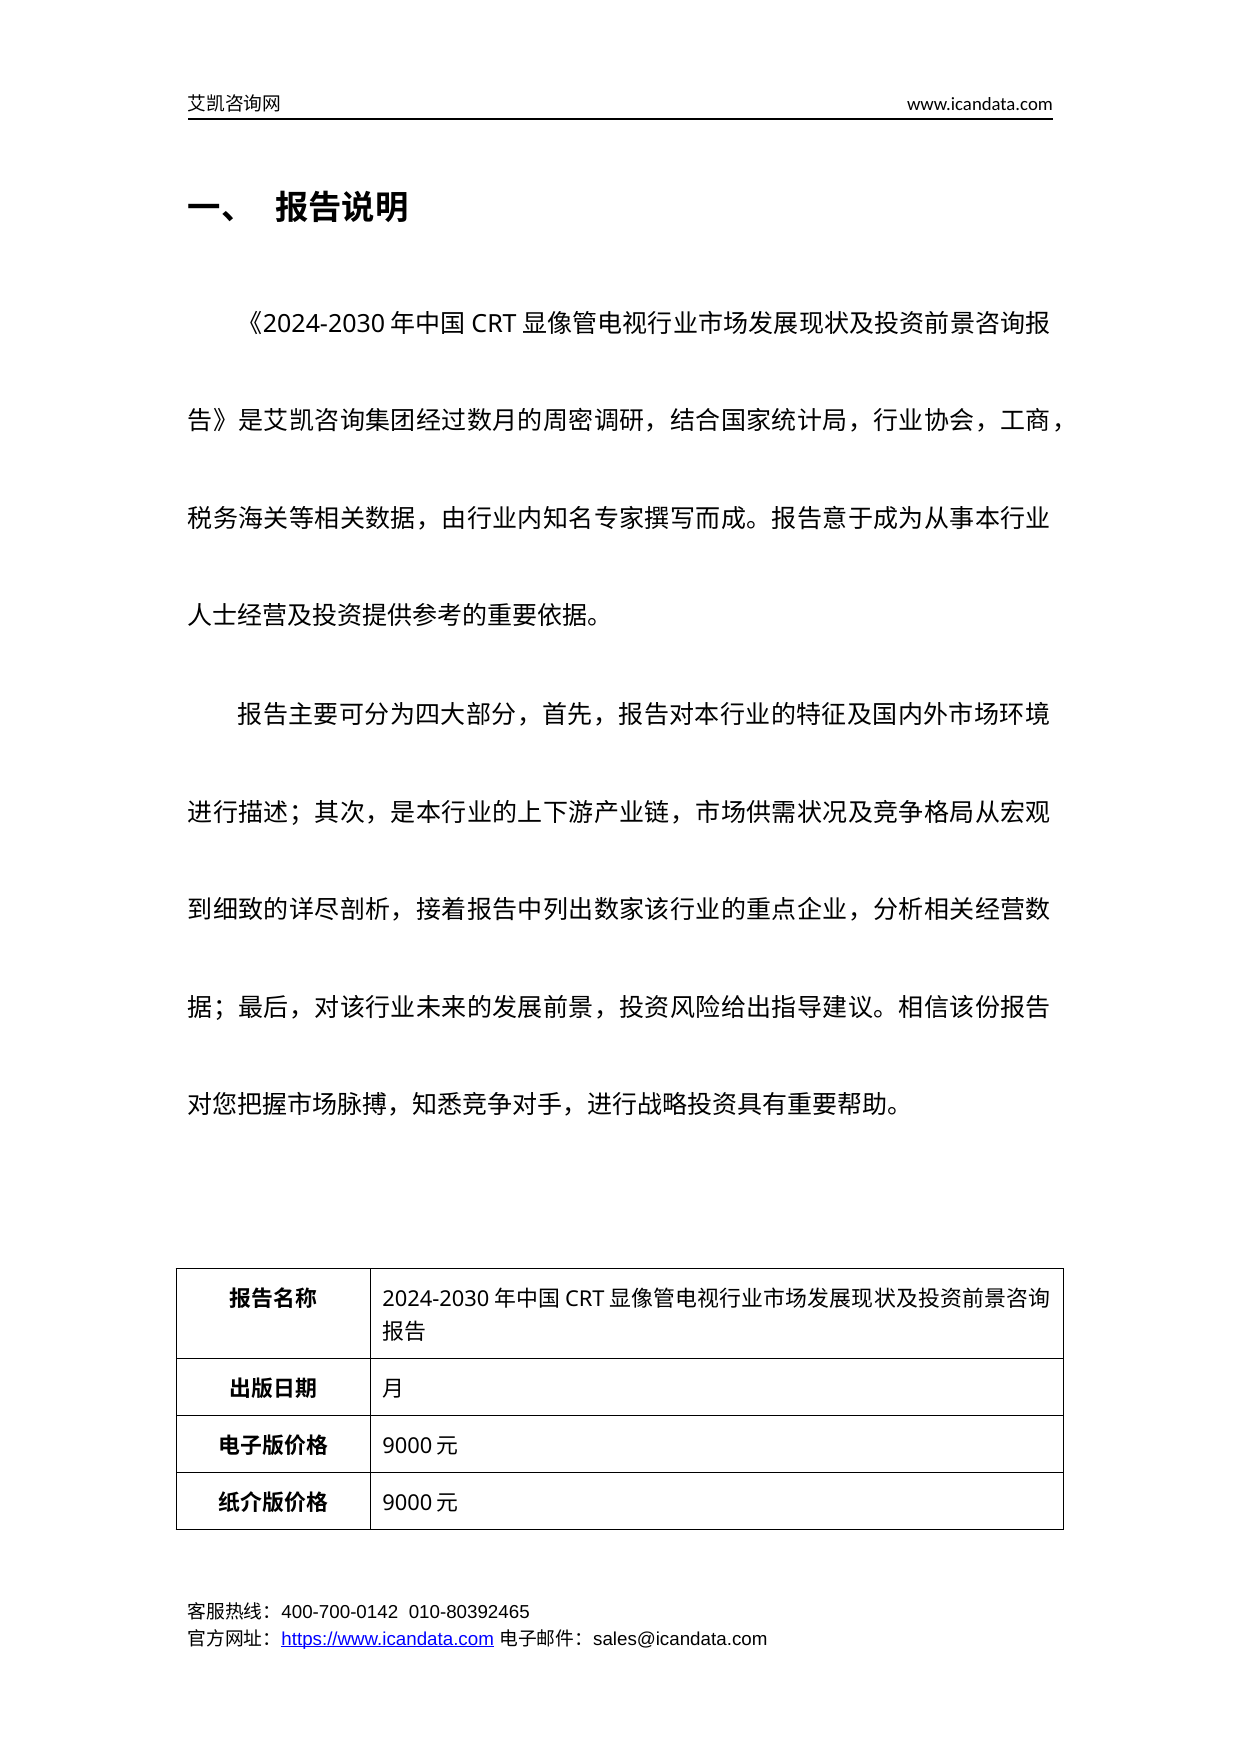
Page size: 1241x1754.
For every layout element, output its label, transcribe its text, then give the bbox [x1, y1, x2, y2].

table_cell 9000元 [371, 1416, 1063, 1472]
table_cell 纸介版价格 [177, 1473, 370, 1529]
table_header 报告名称 [177, 1269, 370, 1358]
table_cell 电子版价格 [177, 1416, 370, 1472]
table_cell 9000元 [371, 1473, 1063, 1529]
table_header 2024-2030年中国CRT显像管电视行业市场发展现状及投资前景咨询报告 [371, 1269, 1063, 1358]
text 报告主要可分为四大部分，首先，报告对本行业的特征及国内外市场环境进行描述；其次，是本行业的上下游产业链，市场供需状况及竞争格局从宏观到细致的详尽剖析，接着报告中列出数家该行业的重点企业，分析相关经营数据；最后，对该行业未来的发展前景，投资风险给出指导建议。相信该份报告对您把握市场脉搏，知悉竞争对手，进行战略投资具有重要帮助。 [187, 681, 1053, 1136]
subtitle 报告说明 [187, 172, 1053, 237]
table_cell 出版日期 [177, 1359, 370, 1415]
table_cell 月 [371, 1359, 1063, 1415]
text 《2024-2030年中国CRT显像管电视行业市场发展现状及投资前景咨询报告》是艾凯咨询集团经过数月的周密调研，结合国家统计局，行业协会，工商，税务海关等相关数据，由行业内知名专家撰写而成。报告意于成为从事本行业人士经营及投资提供参考的重要依据。 [187, 289, 1053, 646]
